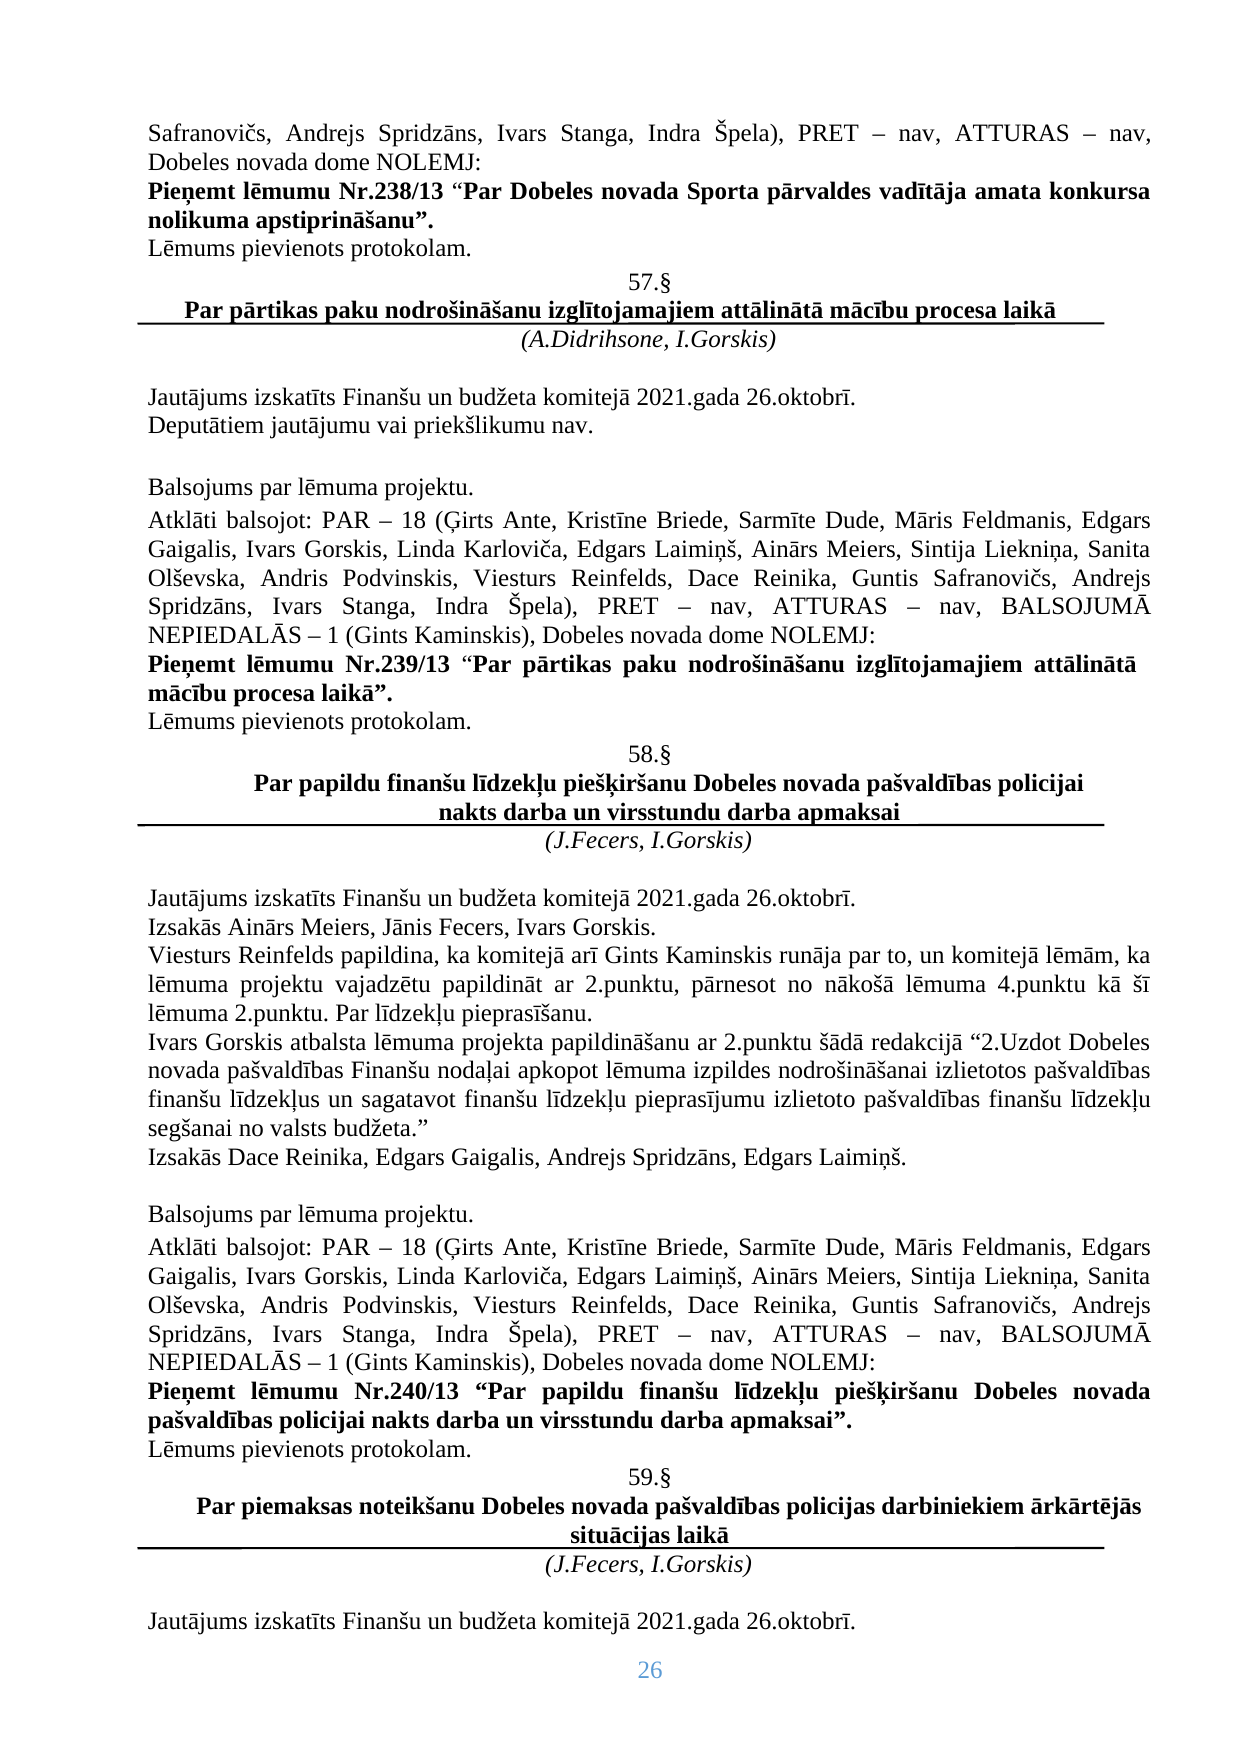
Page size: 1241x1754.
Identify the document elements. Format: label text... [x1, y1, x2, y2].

text Lēmums pievienots protokolam. [148, 1434, 1152, 1462]
text Balsojums par lēmuma projektu. [148, 472, 1152, 501]
text Pieņemt lēmumu Nr.240/13 “Par papildu finanšu līdzekļu piešķiršanu Dobeles novada pašvaldības policijai nakts darba un virsstundu darba apmaksai”. [148, 1376, 1152, 1434]
text (J.Fecers, I.Gorskis) [148, 1549, 1152, 1577]
text Deputātiem jautājumu vai priekšlikumu nav. [148, 410, 1152, 439]
text Izsakās Ainārs Meiers, Jānis Fecers, Ivars Gorskis. [148, 912, 1152, 941]
text Jautājums izskatīts Finanšu un budžeta komitejā 2021.gada 26.oktobrī. [148, 883, 1152, 912]
text Lēmums pievienots protokolam. [148, 706, 1152, 735]
text 57.§ [148, 267, 1152, 295]
text Jautājums izskatīts Finanšu un budžeta komitejā 2021.gada 26.oktobrī. [148, 1606, 1152, 1635]
text Ivars Gorskis atbalsta lēmuma projekta papildināšanu ar 2.punktu šādā redakcijā “2.Uzdot Dobeles novada pašvaldības Finanšu nodaļai apkopot lēmuma izpildes nodrošināšanai izlietotos pašvaldības finanšu līdzekļus un sagatavot finanšu līdzekļu pieprasījumu izlietoto pašvaldības finanšu līdzekļu segšanai no valsts budžeta.” [148, 1027, 1152, 1142]
text 58.§ [148, 739, 1152, 768]
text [148, 118, 1152, 176]
text (J.Fecers, I.Gorskis) [148, 826, 1152, 854]
text Viesturs Reinfelds papildina, ka komitejā arī Gints Kaminskis runāja par to, un komitejā lēmām, ka lēmuma projektu vajadzētu papildināt ar 2.punktu, pārnesot no nākošā lēmuma 4.punktu kā šī lēmuma 2.punktu. Par līdzekļu pieprasīšanu. [148, 941, 1152, 1027]
text Lēmums pievienots protokolam. [148, 233, 1152, 262]
text Pieņemt lēmumu Nr.239/13 “Par pārtikas paku nodrošināšanu izglītojamajiem attālinātā mācību procesa laikā”. [148, 649, 1137, 706]
text nakts darba un virsstundu darba apmaksai [148, 797, 1152, 826]
text Par pārtikas paku nodrošināšanu izglītojamajiem attālinātā mācību procesa laikā [148, 295, 1093, 322]
text Par papildu finanšu līdzekļu piešķiršanu Dobeles novada pašvaldības policijai [148, 768, 1152, 797]
text Jautājums izskatīts Finanšu un budžeta komitejā 2021.gada 26.oktobrī. [148, 382, 1152, 410]
text Pieņemt lēmumu Nr.238/13 “Par Dobeles novada Sporta pārvaldes vadītāja amata konkursa nolikuma apstiprināšanu”. [148, 176, 1152, 233]
text (A.Didrihsone, I.Gorskis) [148, 324, 1152, 353]
text Izsakās Dace Reinika, Edgars Gaigalis, Andrejs Spridzāns, Edgars Laimiņš. [148, 1142, 1152, 1171]
text Par piemaksas noteikšanu Dobeles novada pašvaldības policijas darbiniekiem ārkārtējās situācijas laikā [148, 1491, 1152, 1549]
text 59.§ [148, 1462, 1152, 1491]
text Balsojums par lēmuma projektu. [148, 1199, 1152, 1228]
